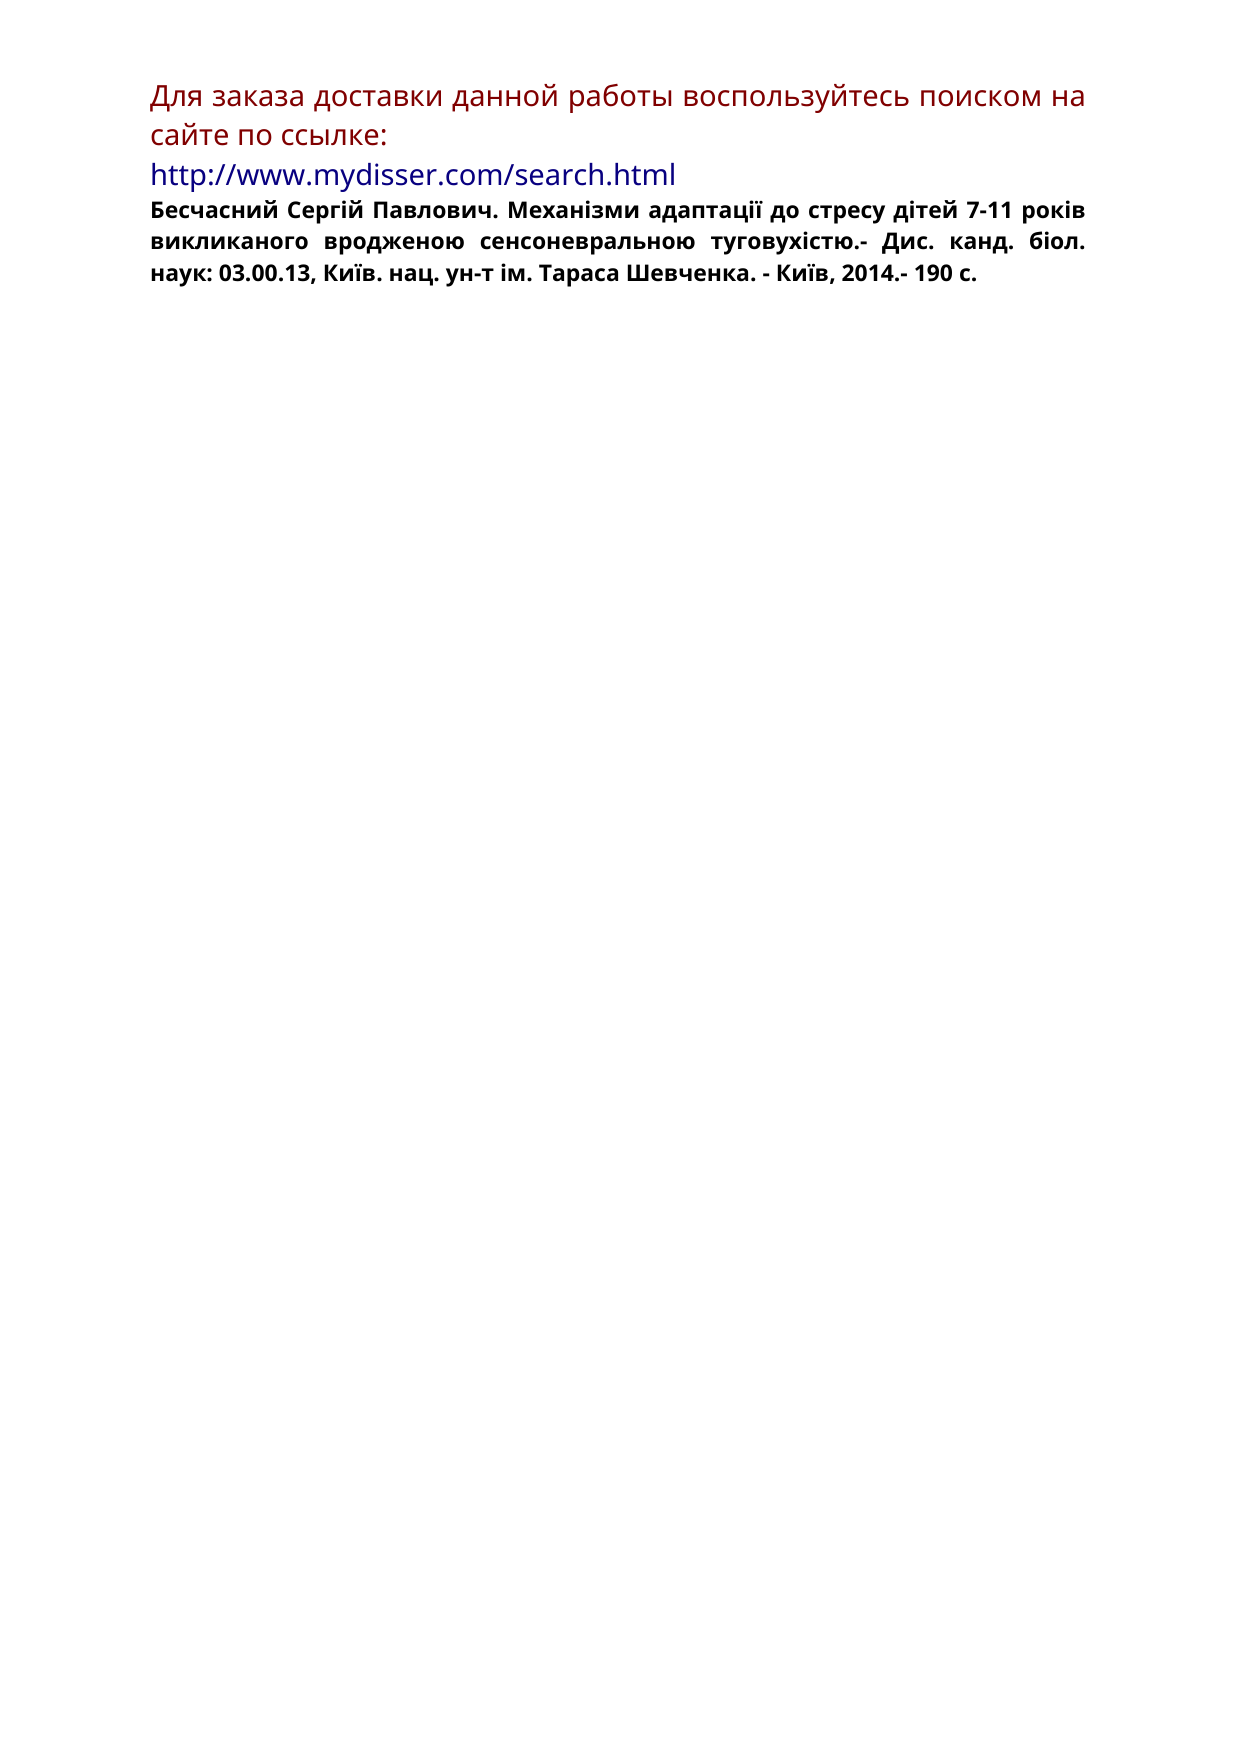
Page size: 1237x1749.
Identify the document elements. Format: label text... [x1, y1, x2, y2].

text Бесчасний Сергій Павлович. Механізми адаптації до стресу дітей 7-11 років викликаного вродженою сенсоневральною туговухістю.- Дис. канд. біол. наук: 03.00.13, Київ. нац. ун-т ім. Тараса Шевченка. - Київ, 2014.- 190 с. [150, 194, 1086, 288]
